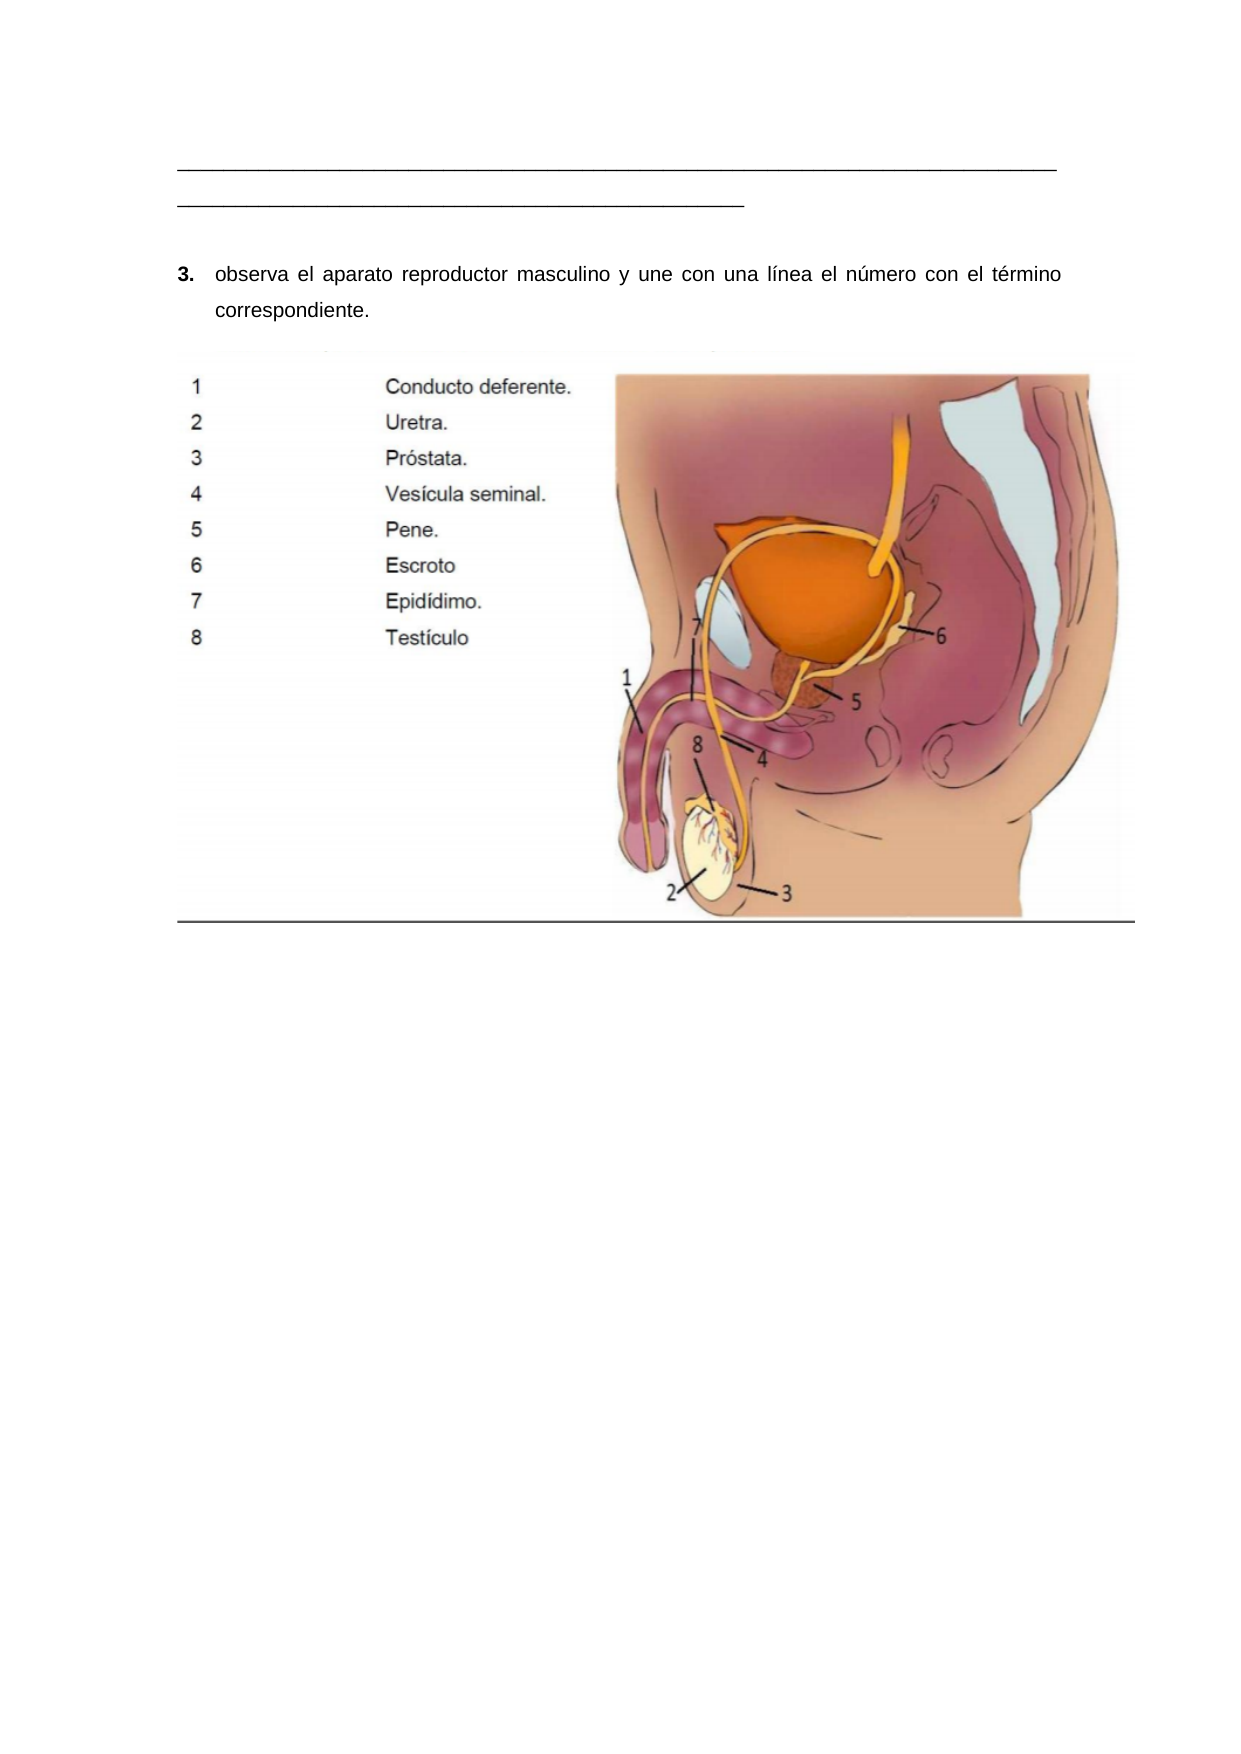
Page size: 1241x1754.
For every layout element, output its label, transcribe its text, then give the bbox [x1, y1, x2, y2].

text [177, 148, 1063, 207]
list observa el aparato reproductor masculino y une con una línea el número con el término correspondiente. [177, 261, 1063, 321]
picture [177, 351, 1135, 923]
